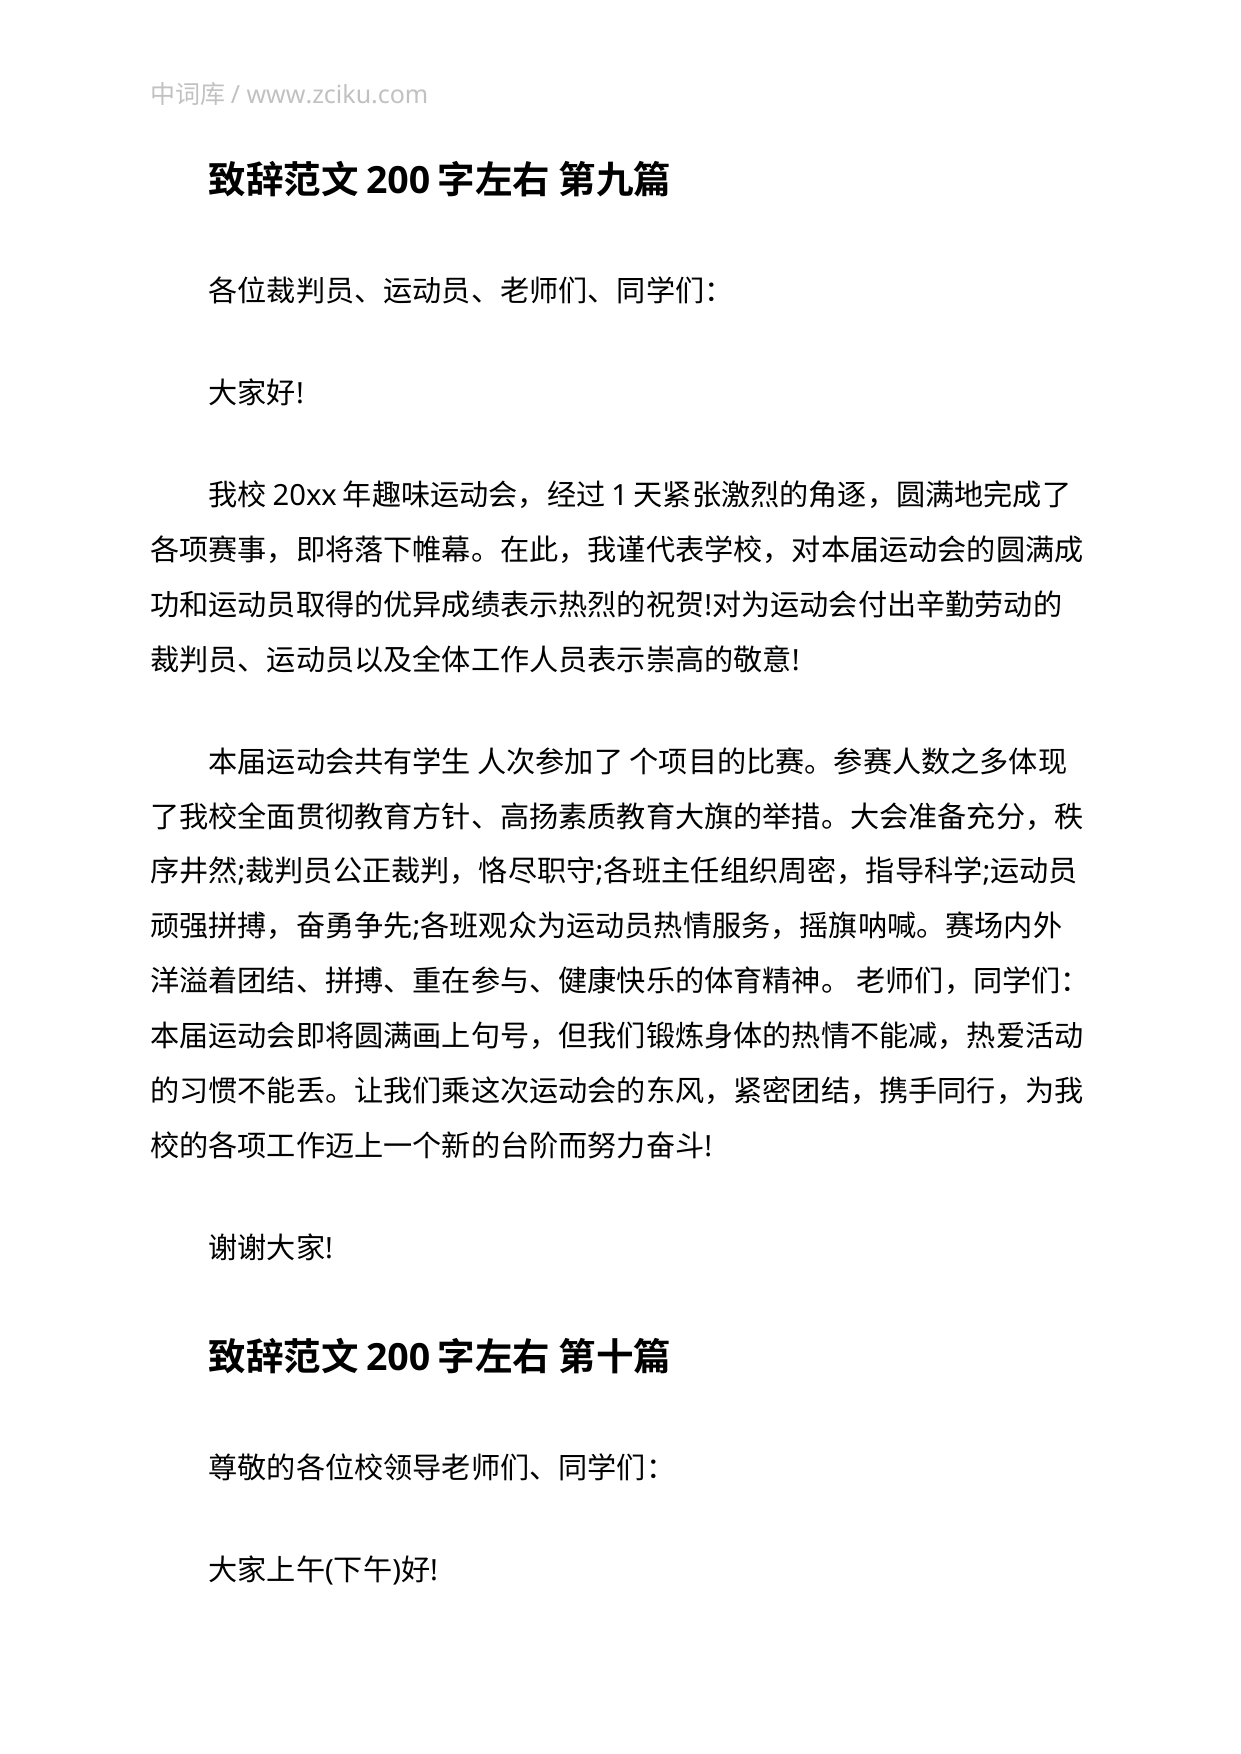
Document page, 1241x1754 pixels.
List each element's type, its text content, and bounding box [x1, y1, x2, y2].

text 本届运动会共有学生 人次参加了 个项目的比赛。参赛人数之多体现了我校全面贯彻教育方针、高扬素质教育大旗的举措。大会准备充分，秩序井然;裁判员公正裁判，恪尽职守;各班主任组织周密，指导科学;运动员顽强拼搏，奋勇争先;各班观众为运动员热情服务，摇旗呐喊。赛场内外洋溢着团结、拼搏、重在参与、健康快乐的体育精神。 老师们，同学们：本届运动会即将圆满画上句号，但我们锻炼身体的热情不能减，热爱活动的习惯不能丢。让我们乘这次运动会的东风，紧密团结，携手同行，为我校的各项工作迈上一个新的台阶而努力奋斗! [150, 738, 1090, 1165]
text 谢谢大家! [150, 1225, 1090, 1267]
text 大家好! [150, 369, 1090, 412]
text 致辞范文200字左右 第十篇 [150, 1327, 1090, 1381]
text 尊敬的各位校领导老师们、同学们： [150, 1444, 1090, 1487]
text 各位裁判员、运动员、老师们、同学们： [150, 268, 1090, 310]
text 我校20xx年趣味运动会，经过1天紧张激烈的角逐，圆满地完成了各项赛事，即将落下帷幕。在此，我谨代表学校，对本届运动会的圆满成功和运动员取得的优异成绩表示热烈的祝贺!对为运动会付出辛勤劳动的裁判员、运动员以及全体工作人员表示崇高的敬意! [150, 471, 1090, 679]
text 大家上午(下午)好! [150, 1546, 1090, 1588]
text 致辞范文200字左右 第九篇 [150, 150, 1090, 204]
